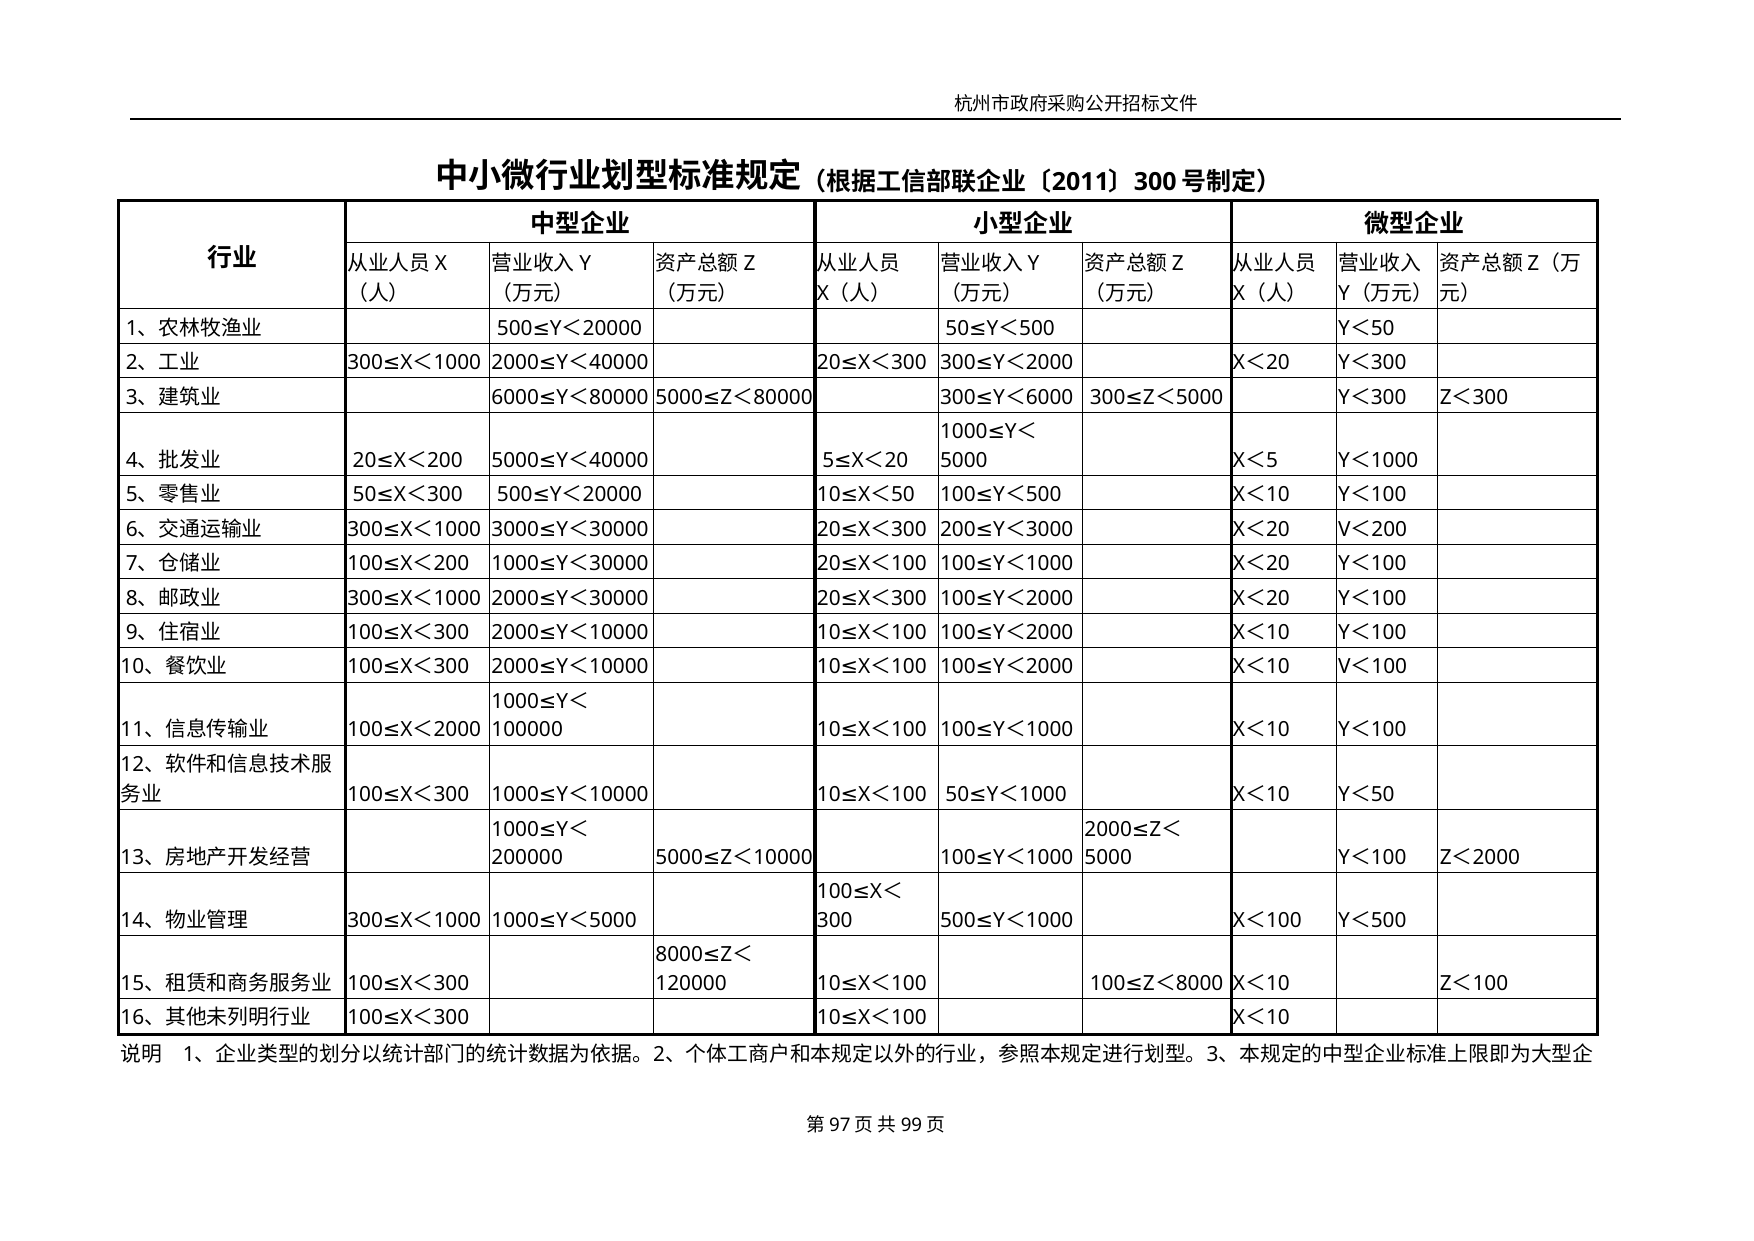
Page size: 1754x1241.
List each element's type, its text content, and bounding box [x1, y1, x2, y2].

table_cell [1083, 746, 1230, 809]
table_cell 资产总额 Z （万元） [654, 243, 813, 308]
table_cell [1337, 999, 1437, 1032]
table_cell [347, 309, 489, 343]
table_cell X＜5 [1233, 413, 1336, 475]
table_cell 300≤X＜1000 [347, 510, 489, 544]
table_cell [939, 936, 1082, 998]
table_cell [654, 476, 813, 509]
table_cell 1000≤Y＜100000 [490, 683, 653, 744]
table_cell 2000≤Y＜10000 [490, 648, 653, 682]
table_cell 16、其他未列明行业 [120, 999, 344, 1032]
table_cell 行业 [120, 202, 344, 308]
table_cell 中型企业 [347, 202, 813, 242]
table_cell 500≤Y＜20000 [490, 309, 653, 343]
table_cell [119, 1036, 1598, 1069]
table_cell [654, 579, 813, 613]
table_cell [1083, 683, 1230, 744]
table_cell [347, 810, 489, 872]
table_cell 100≤X＜300 [347, 999, 489, 1032]
table_cell [1438, 746, 1596, 809]
table_cell 5000≤Y＜40000 [490, 413, 653, 475]
table_cell 营业收入Y （万元） [939, 243, 1082, 308]
table_cell 10≤X＜100 [817, 936, 938, 998]
table_cell [654, 309, 813, 343]
table_cell [1438, 510, 1596, 544]
table_cell 100≤X＜300 [347, 746, 489, 809]
table_cell Z＜300 [1438, 378, 1596, 412]
table_cell [1083, 614, 1230, 647]
table_cell [1083, 999, 1230, 1032]
table_cell 从业人员X（人） [817, 243, 938, 308]
table_cell [654, 614, 813, 647]
table_cell [1337, 936, 1437, 998]
table_cell 资产总额Z（万元） [1438, 243, 1596, 308]
table_cell [1438, 614, 1596, 647]
table_cell 100≤Y＜1000 [939, 545, 1082, 578]
table_cell 5、零售业 [120, 476, 344, 509]
table_cell 1000≤Y＜10000 [490, 746, 653, 809]
table_cell [654, 746, 813, 809]
table_cell 10≤X＜100 [817, 683, 938, 744]
table_cell V＜100 [1337, 648, 1437, 682]
table_cell 10≤X＜100 [817, 746, 938, 809]
table_cell Y＜1000 [1337, 413, 1437, 475]
table_cell [1083, 344, 1230, 377]
table_cell 20≤X＜300 [817, 510, 938, 544]
table_cell [817, 810, 938, 872]
table_cell 20≤X＜200 [347, 413, 489, 475]
table_cell [1083, 648, 1230, 682]
table_cell 20≤X＜100 [817, 545, 938, 578]
table_cell 7、仓储业 [120, 545, 344, 578]
table_cell X＜10 [1233, 746, 1336, 809]
table_cell 300≤Y＜2000 [939, 344, 1082, 377]
table_cell 10、餐饮业 [120, 648, 344, 682]
table_cell [654, 873, 813, 935]
table_cell 2、工业 [120, 344, 344, 377]
table_cell 10≤X＜100 [817, 614, 938, 647]
table_cell [1438, 579, 1596, 613]
table_cell [1083, 579, 1230, 613]
table_cell 50≤X＜300 [347, 476, 489, 509]
table_cell Z＜2000 [1438, 810, 1596, 872]
table_cell [490, 999, 653, 1032]
table_cell 15、租赁和商务服务业 [120, 936, 344, 998]
table_cell 300≤X＜1000 [347, 344, 489, 377]
table_cell 从业人员X（人） [1233, 243, 1336, 308]
table_cell 300≤Y＜6000 [939, 378, 1082, 412]
table_cell 5≤X＜20 [817, 413, 938, 475]
table_cell [654, 683, 813, 744]
table_cell X＜10 [1233, 999, 1336, 1032]
table_cell 300≤Z＜5000 [1083, 378, 1230, 412]
table_cell 9、住宿业 [120, 614, 344, 647]
table_cell [1233, 378, 1336, 412]
table_cell 10≤X＜50 [817, 476, 938, 509]
table_cell 100≤Y＜1000 [939, 683, 1082, 744]
table_cell X＜10 [1233, 683, 1336, 744]
table_cell 2000≤Y＜40000 [490, 344, 653, 377]
table_cell [1083, 510, 1230, 544]
table_cell [654, 648, 813, 682]
table_cell 营业收入Y（万元） [1337, 243, 1437, 308]
table_cell 20≤X＜300 [817, 579, 938, 613]
table_cell 100≤X＜300 [347, 648, 489, 682]
table_cell 100≤Y＜500 [939, 476, 1082, 509]
table_cell 10≤X＜100 [817, 999, 938, 1032]
table_cell 1000≤Y＜5000 [939, 413, 1082, 475]
table_cell 10≤X＜100 [817, 648, 938, 682]
table_cell 1000≤Y＜200000 [490, 810, 653, 872]
table_cell 500≤Y＜1000 [939, 873, 1082, 935]
table_cell [1438, 683, 1596, 744]
table_cell 300≤X＜1000 [347, 873, 489, 935]
table_cell 1、农林牧渔业 [120, 309, 344, 343]
table_cell 资产总额Z （万元） [1083, 243, 1230, 308]
table_cell [817, 378, 938, 412]
table_cell [654, 510, 813, 544]
table_cell [1233, 309, 1336, 343]
table_cell 13、房地产开发经营 [120, 810, 344, 872]
table_cell 100≤X＜300 [347, 614, 489, 647]
table_cell 2000≤Y＜10000 [490, 614, 653, 647]
table_cell Y＜500 [1337, 873, 1437, 935]
table_cell [1233, 810, 1336, 872]
table_cell Y＜300 [1337, 378, 1437, 412]
table_cell 2000≤Y＜30000 [490, 579, 653, 613]
table_cell [1083, 545, 1230, 578]
table_cell X＜10 [1233, 614, 1336, 647]
table_cell 3000≤Y＜30000 [490, 510, 653, 544]
table_cell [817, 309, 938, 343]
table_cell 从业人员X （人） [347, 243, 489, 308]
table_cell 3、建筑业 [120, 378, 344, 412]
table_cell X＜10 [1233, 648, 1336, 682]
table_cell [1438, 413, 1596, 475]
table_cell [654, 413, 813, 475]
table_cell 14、物业管理 [120, 873, 344, 935]
table_cell 6、交通运输业 [120, 510, 344, 544]
table_cell 1000≤Y＜30000 [490, 545, 653, 578]
table_cell 100≤Y＜2000 [939, 614, 1082, 647]
table_cell Z＜100 [1438, 936, 1596, 998]
table_cell X＜10 [1233, 476, 1336, 509]
table_cell [654, 999, 813, 1032]
table_cell [1438, 309, 1596, 343]
table_cell 100≤Y＜2000 [939, 648, 1082, 682]
table_header 中小微行业划型标准规定（根据工信部联企业〔2011〕300号制定） [119, 148, 1598, 199]
table_cell X＜20 [1233, 579, 1336, 613]
table_cell 100≤Y＜1000 [939, 810, 1082, 872]
table_cell 100≤X＜2000 [347, 683, 489, 744]
table_cell 小型企业 [817, 202, 1230, 242]
table_cell [1083, 309, 1230, 343]
table_cell [490, 936, 653, 998]
table_cell 200≤Y＜3000 [939, 510, 1082, 544]
table_cell X＜10 [1233, 936, 1336, 998]
table_cell 50≤Y＜500 [939, 309, 1082, 343]
table_cell [654, 344, 813, 377]
table_cell 100≤Z＜8000 [1083, 936, 1230, 998]
table_cell Y＜100 [1337, 683, 1437, 744]
table_cell 300≤X＜1000 [347, 579, 489, 613]
table_cell Y＜100 [1337, 614, 1437, 647]
table_cell 营业收入 Y （万元） [490, 243, 653, 308]
table_cell 6000≤Y＜80000 [490, 378, 653, 412]
table_cell [1438, 476, 1596, 509]
table_cell X＜100 [1233, 873, 1336, 935]
table_cell [347, 378, 489, 412]
table_cell 100≤X＜300 [347, 936, 489, 998]
table_cell [1438, 873, 1596, 935]
table_cell X＜20 [1233, 510, 1336, 544]
table_cell 100≤Y＜2000 [939, 579, 1082, 613]
table_cell Y＜50 [1337, 746, 1437, 809]
table_cell 50≤Y＜1000 [939, 746, 1082, 809]
table_cell 11、信息传输业 [120, 683, 344, 744]
table_cell 500≤Y＜20000 [490, 476, 653, 509]
table_cell X＜20 [1233, 545, 1336, 578]
table_cell 4、批发业 [120, 413, 344, 475]
table_cell [1438, 344, 1596, 377]
table_cell [1438, 648, 1596, 682]
table_cell Y＜100 [1337, 810, 1437, 872]
table_cell 2000≤Z＜5000 [1083, 810, 1230, 872]
table_cell [939, 999, 1082, 1032]
table_cell 8、邮政业 [120, 579, 344, 613]
table_cell V＜200 [1337, 510, 1437, 544]
table_cell 5000≤Z＜80000 [654, 378, 813, 412]
table_cell X＜20 [1233, 344, 1336, 377]
table_cell [1083, 476, 1230, 509]
table_cell 100≤X＜200 [347, 545, 489, 578]
table_cell Y＜100 [1337, 579, 1437, 613]
table_cell 100≤X＜300 [817, 873, 938, 935]
table_cell Y＜100 [1337, 476, 1437, 509]
table_cell 20≤X＜300 [817, 344, 938, 377]
table_cell [654, 545, 813, 578]
table_cell [1083, 873, 1230, 935]
table_cell Y＜300 [1337, 344, 1437, 377]
table_cell [1438, 545, 1596, 578]
table_cell Y＜100 [1337, 545, 1437, 578]
table_cell [1083, 413, 1230, 475]
table_cell 8000≤Z＜120000 [654, 936, 813, 998]
table_cell Y＜50 [1337, 309, 1437, 343]
table_cell 1000≤Y＜5000 [490, 873, 653, 935]
table_cell 5000≤Z＜10000 [654, 810, 813, 872]
table_cell 微型企业 [1233, 202, 1596, 242]
table_cell [1438, 999, 1596, 1032]
table_cell 12、软件和信息技术服务业 [120, 746, 344, 809]
